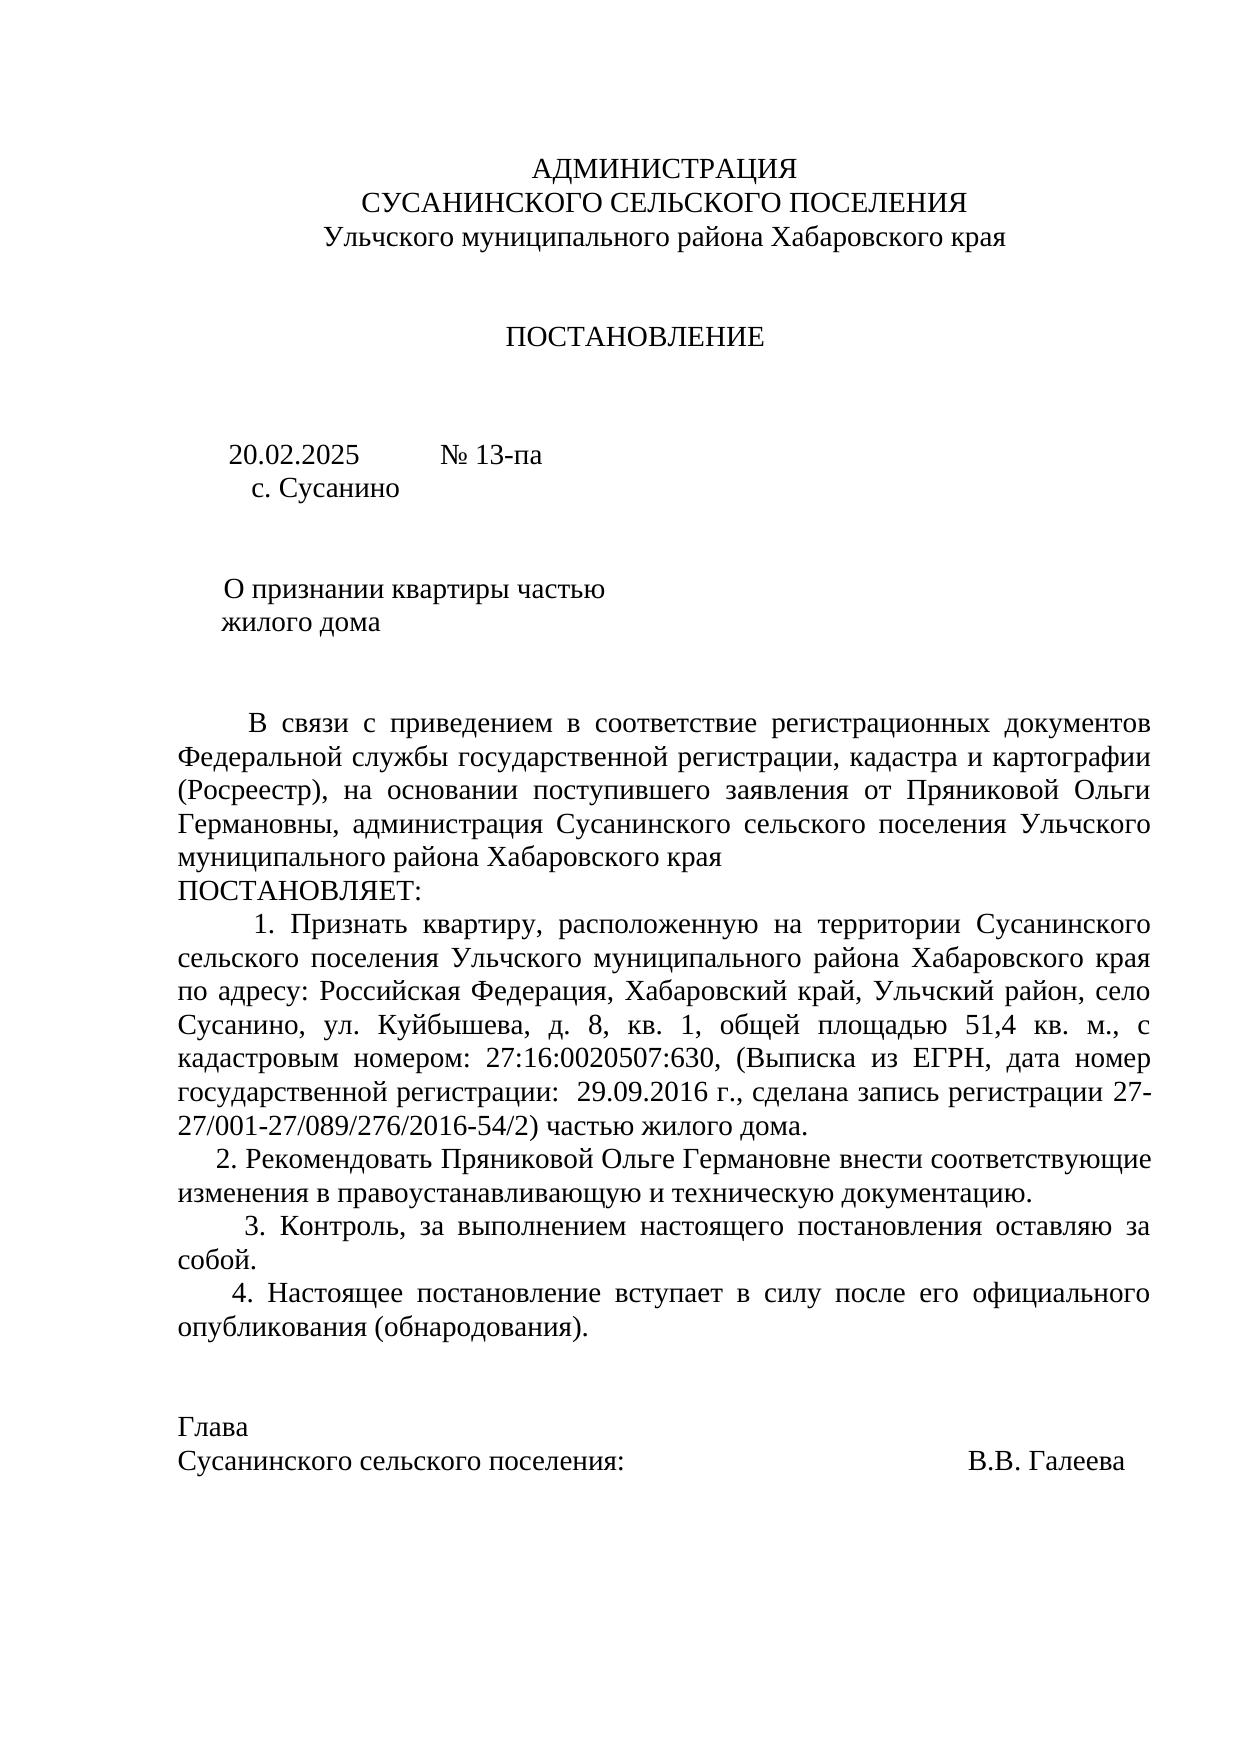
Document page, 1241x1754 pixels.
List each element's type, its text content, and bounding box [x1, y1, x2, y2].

text 3. Контроль, за выполнением настоящего постановления оставляю за собой. [177, 1208, 1152, 1275]
text О признании квартиры частью [177, 571, 1152, 604]
text АДМИНИСТРАЦИЯ [177, 152, 1152, 185]
text 4. Настоящее постановление вступает в силу после его официального опубликования (обнародования). [177, 1275, 1152, 1342]
text Глава [177, 1409, 1152, 1443]
text 1. Признать квартиру, расположенную на территории Сусанинского сельского поселения Ульчского муниципального района Хабаровского края по адресу: Российская Федерация, Хабаровский край, Ульчский район, село Сусанино, ул. Куйбышева, д. 8, кв. 1, общей площадью 51,4 кв. м., с кадастровым номером: 27:16:0020507:630, (Выписка из ЕГРН, дата номер государственной регистрации: 29.09.2016 г., сделана запись регистрации 27-27/001-27/089/276/2016-54/2) частью жилого дома. [177, 906, 1152, 1141]
text 20.02.2025 № 13-па [177, 437, 1152, 470]
text ПОСТАНОВЛЯЕТ: [177, 873, 1152, 906]
text 2. Рекомендовать Пряниковой Ольге Германовне внести соответствующие изменения в правоустанавливающую и техническую документацию. [177, 1141, 1152, 1208]
text В связи с приведением в соответствие регистрационных документов Федеральной службы государственной регистрации, кадастра и картографии (Росреестр), на основании поступившего заявления от Пряниковой Ольги Германовны, администрация Сусанинского сельского поселения Ульчского муниципального района Хабаровского края [177, 705, 1152, 873]
text Ульчского муниципального района Хабаровского края [177, 219, 1152, 252]
text ПОСТАНОВЛЕНИЕ [177, 319, 1152, 353]
text жилого дома [177, 604, 1152, 638]
text с. Сусанино [177, 470, 1152, 504]
text СУСАНИНСКОГО СЕЛЬСКОГО ПОСЕЛЕНИЯ [177, 185, 1152, 219]
text Сусанинского сельского поселения: В.В. Галеева [177, 1443, 1152, 1477]
